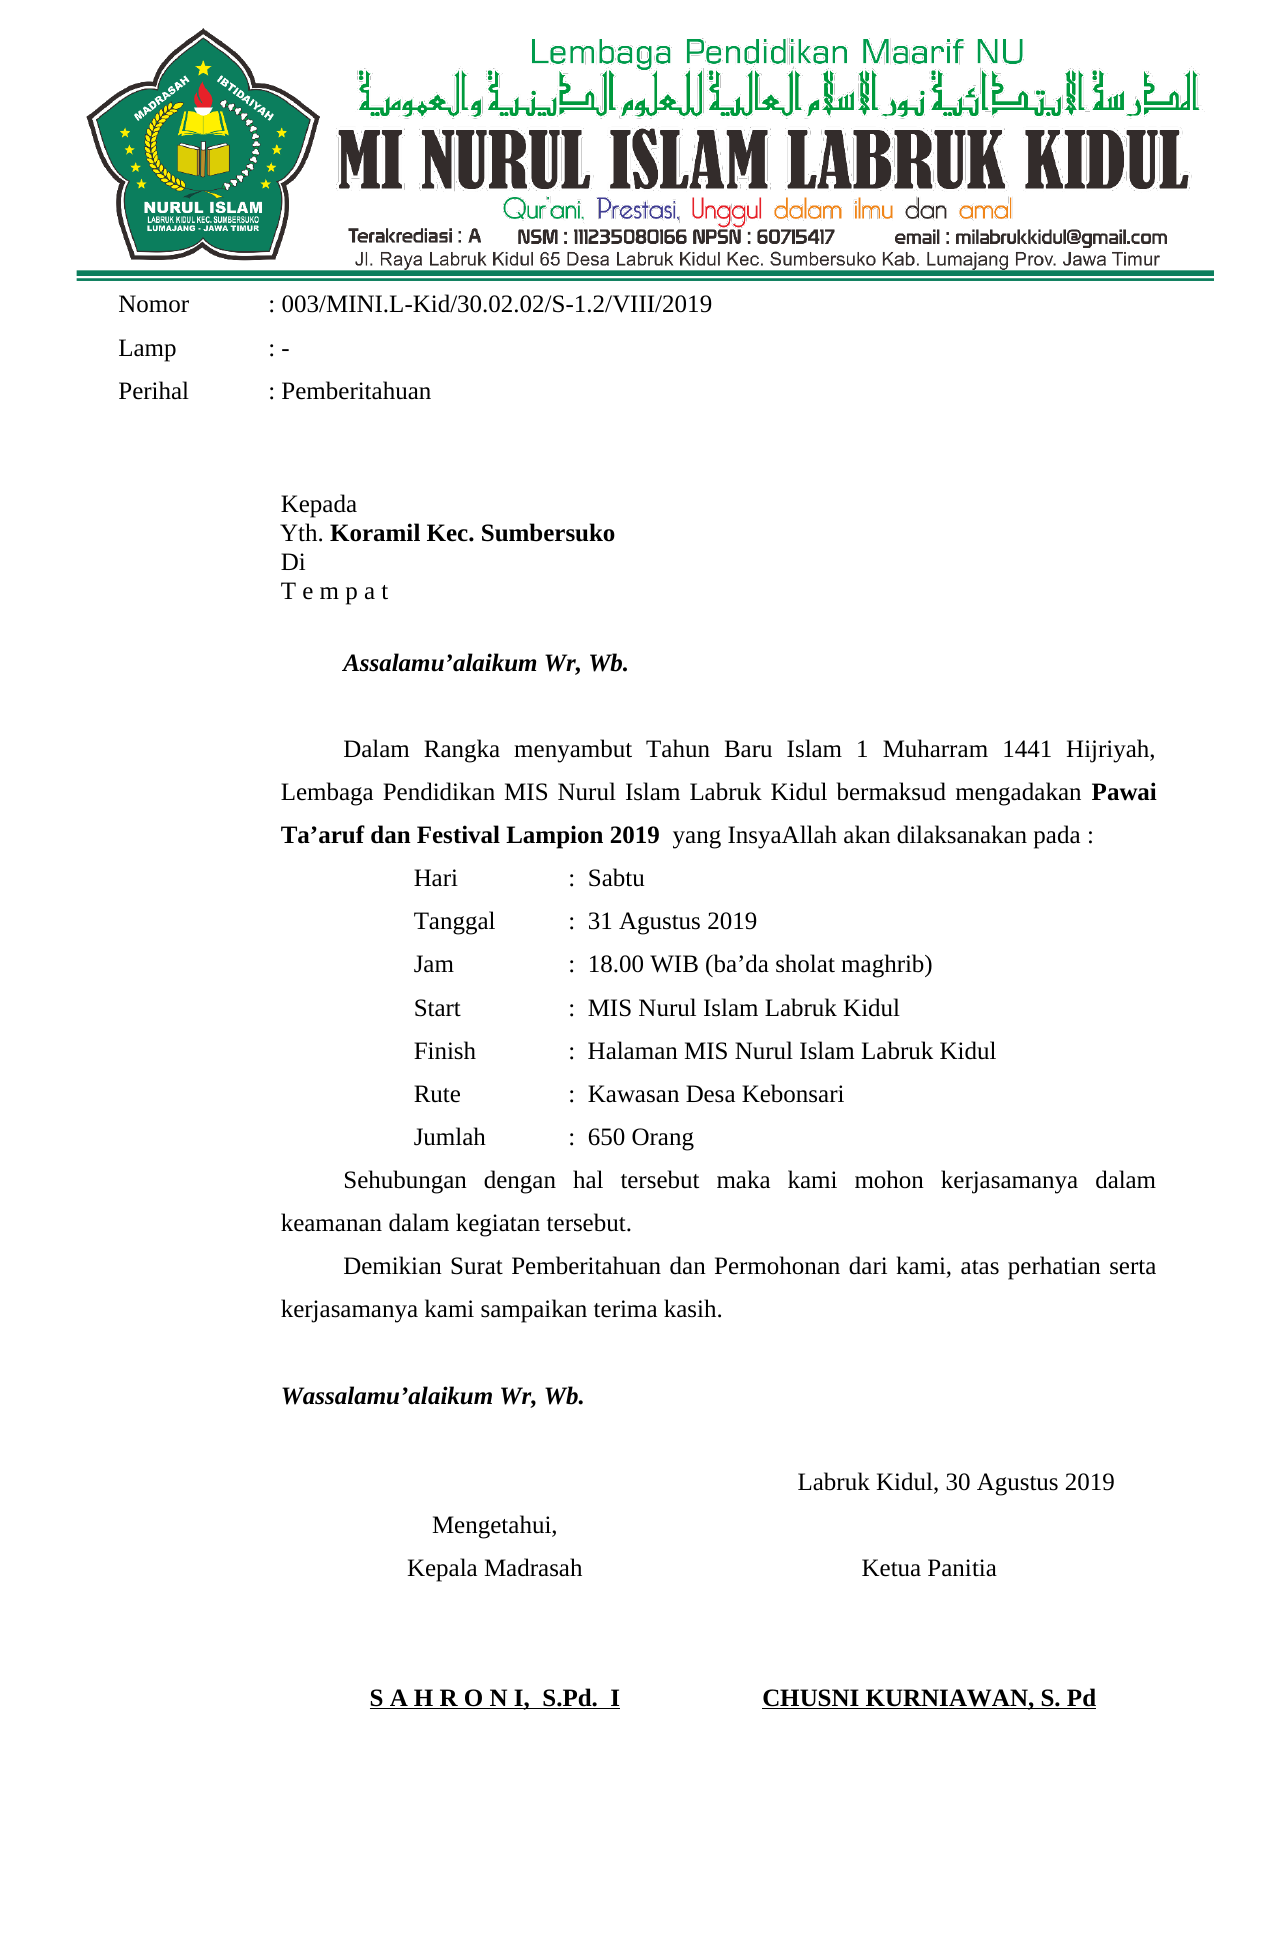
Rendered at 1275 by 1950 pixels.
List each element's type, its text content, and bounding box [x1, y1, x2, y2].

text Start : MIS Nurul Islam Labruk Kidul [118, 993, 1157, 1021]
text Tanggal : 31 Agustus 2019 [118, 906, 1157, 935]
text Rute : Kawasan Desa Kebonsari [118, 1079, 1157, 1108]
text Kepada [118, 489, 1157, 518]
text Nomor : 003/MINI.L-Kid/30.02.02/S-1.2/VIII/2019 [118, 289, 1157, 318]
text Hari : Sabtu [118, 863, 1157, 892]
text Finish : Halaman MIS Nurul Islam Labruk Kidul [118, 1036, 1157, 1064]
text Demikian Surat Pemberitahuan dan Permohonan dari kami, atas perhatian serta kerjasamanya kami sampaikan terima kasih. [281, 1251, 1157, 1323]
text Yth. Koramil Kec. Sumbersuko [118, 518, 1157, 547]
text Labruk Kidul, 30 Agustus 2019 [797, 1467, 1157, 1496]
text T e m p a t [118, 576, 1157, 604]
text Wassalamu’alaikum Wr, Wb. [118, 1381, 1157, 1409]
text Sehubungan dengan hal tersebut maka kami mohon kerjasamanya dalam keamanan dalam kegiatan tersebut. [281, 1165, 1157, 1237]
text Assalamu’alaikum Wr, Wb. [181, 648, 1157, 676]
text Perihal : Pemberitahuan [118, 376, 1157, 404]
text Dalam Rangka menyambut Tahun Baru Islam 1 Muharram 1441 Hijriyah, Lembaga Pendidikan MIS Nurul Islam Labruk Kidul bermaksud mengadakan Pawai Ta’aruf dan Festival Lampion 2019 yang InsyaAllah akan dilaksanakan pada : [281, 734, 1157, 849]
table_header Ketua Panitia CHUSNI KURNIAWAN, S. Pd [709, 1510, 1149, 1724]
table_header Mengetahui, Kepala Madrasah S A H R O N I, S.Pd. I [281, 1510, 709, 1724]
picture [76, 28, 1214, 281]
text Jumlah : 650 Orang [118, 1122, 1157, 1151]
text Lamp : - [118, 333, 1157, 361]
text Jam : 18.00 WIB (ba’da sholat maghrib) [118, 949, 1157, 978]
text Di [118, 547, 1157, 576]
